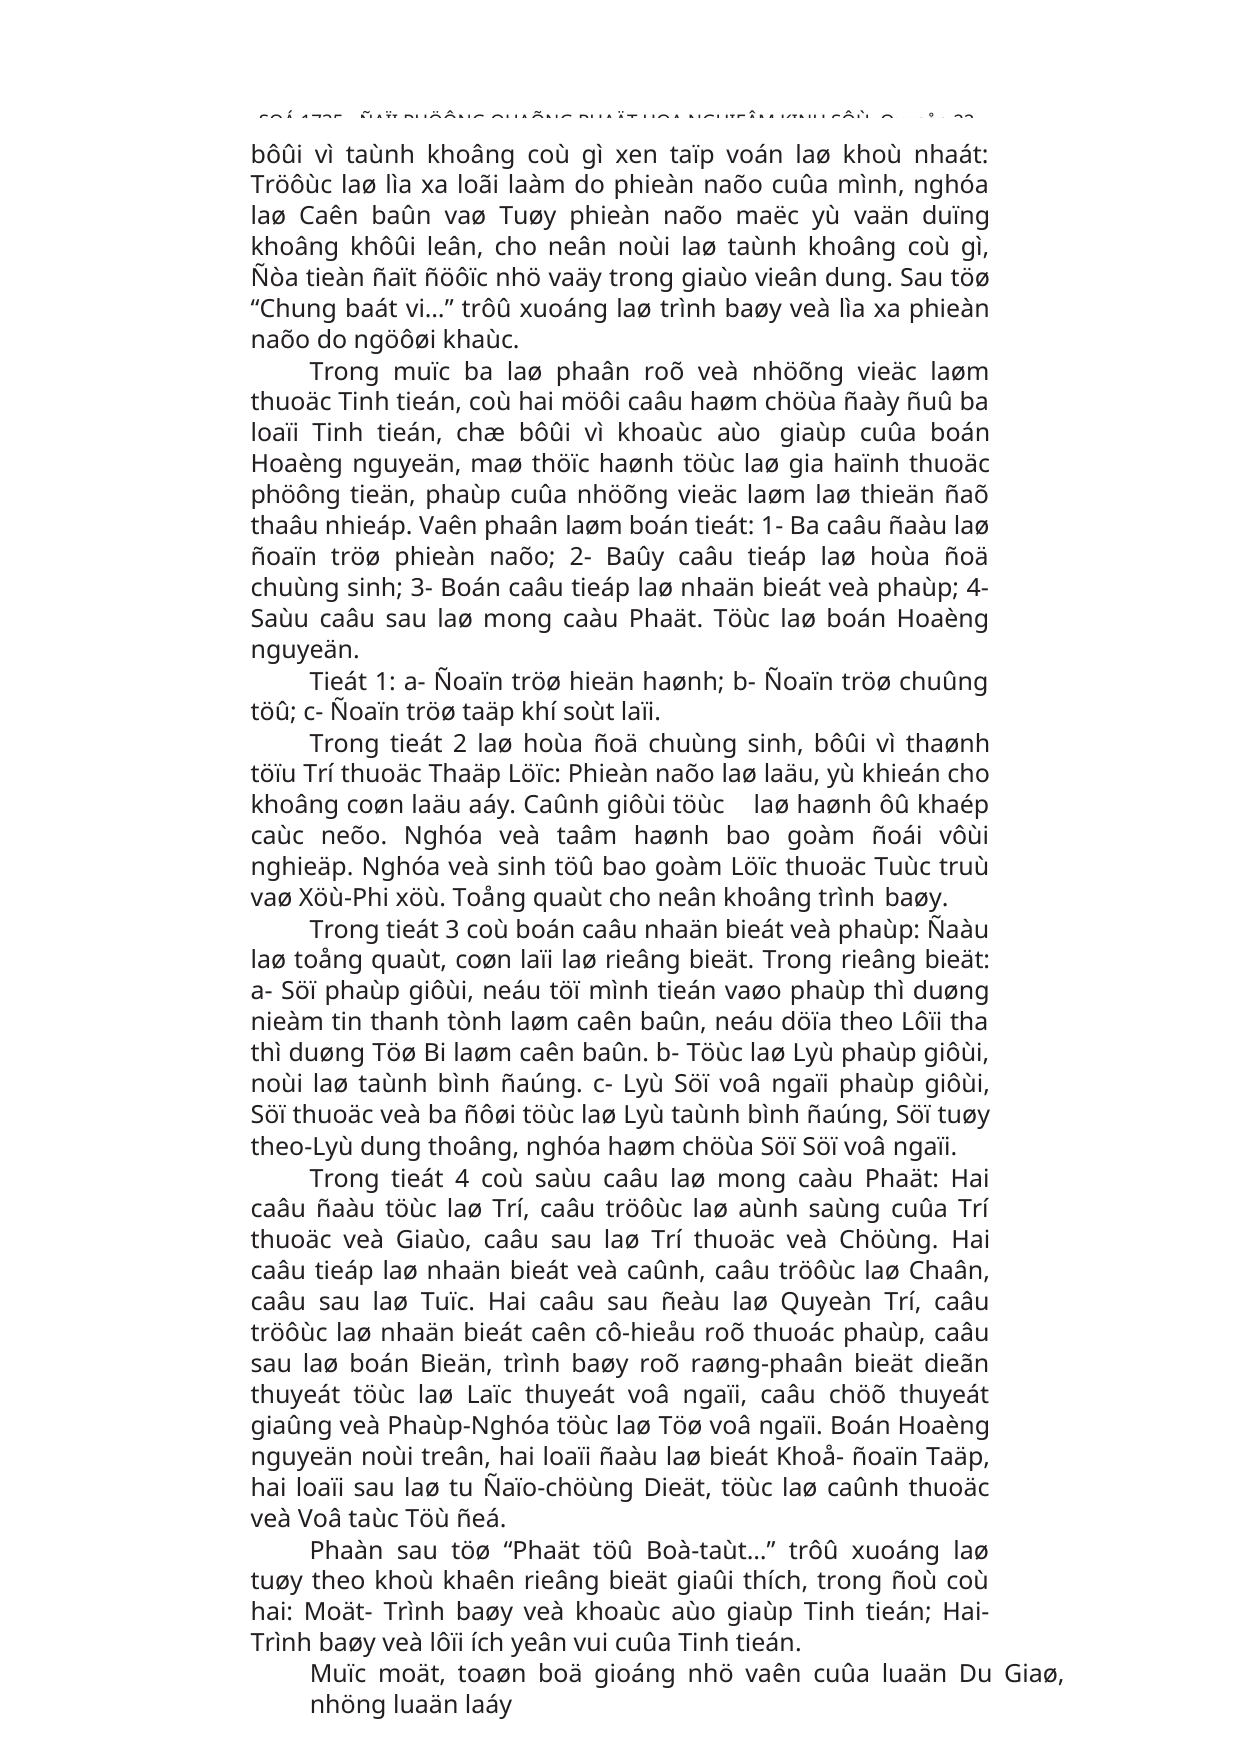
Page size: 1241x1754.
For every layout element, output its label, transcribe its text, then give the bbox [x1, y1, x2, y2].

text Trong tieát 2 laø hoùa ñoä chuùng sinh, bôûi vì thaønh töïu Trí thuoäc Thaäp Löïc: Phieàn naõo laø laäu, yù khieán cho khoâng coøn laäu aáy. Caûnh giôùi töùc laø haønh ôû khaép caùc neõo. Nghóa veà taâm haønh bao goàm ñoái vôùi nghieäp. Nghóa veà sinh töû bao goàm Löïc thuoäc Tuùc truù vaø Xöù-Phi xöù. Toång quaùt cho neân khoâng trình baøy. [250, 728, 990, 914]
text Muïc moät, toaøn boä gioáng nhö vaên cuûa luaän Du Giaø, nhöng luaän laáy [309, 1659, 1065, 1719]
text Trong tieát 3 coù boán caâu nhaän bieát veà phaùp: Ñaàu laø toång quaùt, coøn laïi laø rieâng bieät. Trong rieâng bieät: a- Söï phaùp giôùi, neáu töï mình tieán vaøo phaùp thì duøng nieàm tin thanh tònh laøm caên baûn, neáu döïa theo Lôïi tha thì duøng Töø Bi laøm caên baûn. b- Töùc laø Lyù phaùp giôùi, noùi laø taùnh bình ñaúng. c- Lyù Söï voâ ngaïi phaùp giôùi, Söï thuoäc veà ba ñôøi töùc laø Lyù taùnh bình ñaúng, Söï tuøy theo-Lyù dung thoâng, nghóa haøm chöùa Söï Söï voâ ngaïi. [250, 914, 990, 1162]
text Trong muïc ba laø phaân roõ veà nhöõng vieäc laøm thuoäc Tinh tieán, coù hai möôi caâu haøm chöùa ñaày ñuû ba loaïi Tinh tieán, chæ bôûi vì khoaùc aùo giaùp cuûa boán Hoaèng nguyeän, maø thöïc haønh töùc laø gia haïnh thuoäc phöông tieän, phaùp cuûa nhöõng vieäc laøm laø thieän ñaõ thaâu nhieáp. Vaên phaân laøm boán tieát: 1- Ba caâu ñaàu laø ñoaïn tröø phieàn naõo; 2- Baûy caâu tieáp laø hoùa ñoä chuùng sinh; 3- Boán caâu tieáp laø nhaän bieát veà phaùp; 4- Saùu caâu sau laø mong caàu Phaät. Töùc laø boán Hoaèng nguyeän. [250, 356, 990, 666]
text Trong tieát 4 coù saùu caâu laø mong caàu Phaät: Hai caâu ñaàu töùc laø Trí, caâu tröôùc laø aùnh saùng cuûa Trí thuoäc veà Giaùo, caâu sau laø Trí thuoäc veà Chöùng. Hai caâu tieáp laø nhaän bieát veà caûnh, caâu tröôùc laø Chaân, caâu sau laø Tuïc. Hai caâu sau ñeàu laø Quyeàn Trí, caâu tröôùc laø nhaän bieát caên cô-hieåu roõ thuoác phaùp, caâu sau laø boán Bieän, trình baøy roõ raøng-phaân bieät dieãn thuyeát töùc laø Laïc thuyeát voâ ngaïi, caâu chöõ thuyeát giaûng veà Phaùp-Nghóa töùc laø Töø voâ ngaïi. Boán Hoaèng nguyeän noùi treân, hai loaïi ñaàu laø bieát Khoå- ñoaïn Taäp, hai loaïi sau laø tu Ñaïo-chöùng Dieät, töùc laø caûnh thuoäc veà Voâ taùc Töù ñeá. [250, 1162, 990, 1535]
text Tieát 1: a- Ñoaïn tröø hieän haønh; b- Ñoaïn tröø chuûng töû; c- Ñoaïn tröø taäp khí soùt laïi. [250, 666, 989, 728]
text Phaàn sau töø “Phaät töû Boà-taùt…” trôû xuoáng laø tuøy theo khoù khaên rieâng bieät giaûi thích, trong ñoù coù hai: Moät- Trình baøy veà khoaùc aùo giaùp Tinh tieán; Hai- Trình baøy veà lôïi ích yeân vui cuûa Tinh tieán. [250, 1535, 990, 1659]
text bôûi vì taùnh khoâng coù gì xen taïp voán laø khoù nhaát: Tröôùc laø lìa xa loãi laàm do phieàn naõo cuûa mình, nghóa laø Caên baûn vaø Tuøy phieàn naõo maëc yù vaän duïng khoâng khôûi leân, cho neân noùi laø taùnh khoâng coù gì, Ñòa tieàn ñaït ñöôïc nhö vaäy trong giaùo vieân dung. Sau töø “Chung baát vi…” trôû xuoáng laø trình baøy veà lìa xa phieàn naõo do ngöôøi khaùc. [250, 138, 990, 356]
